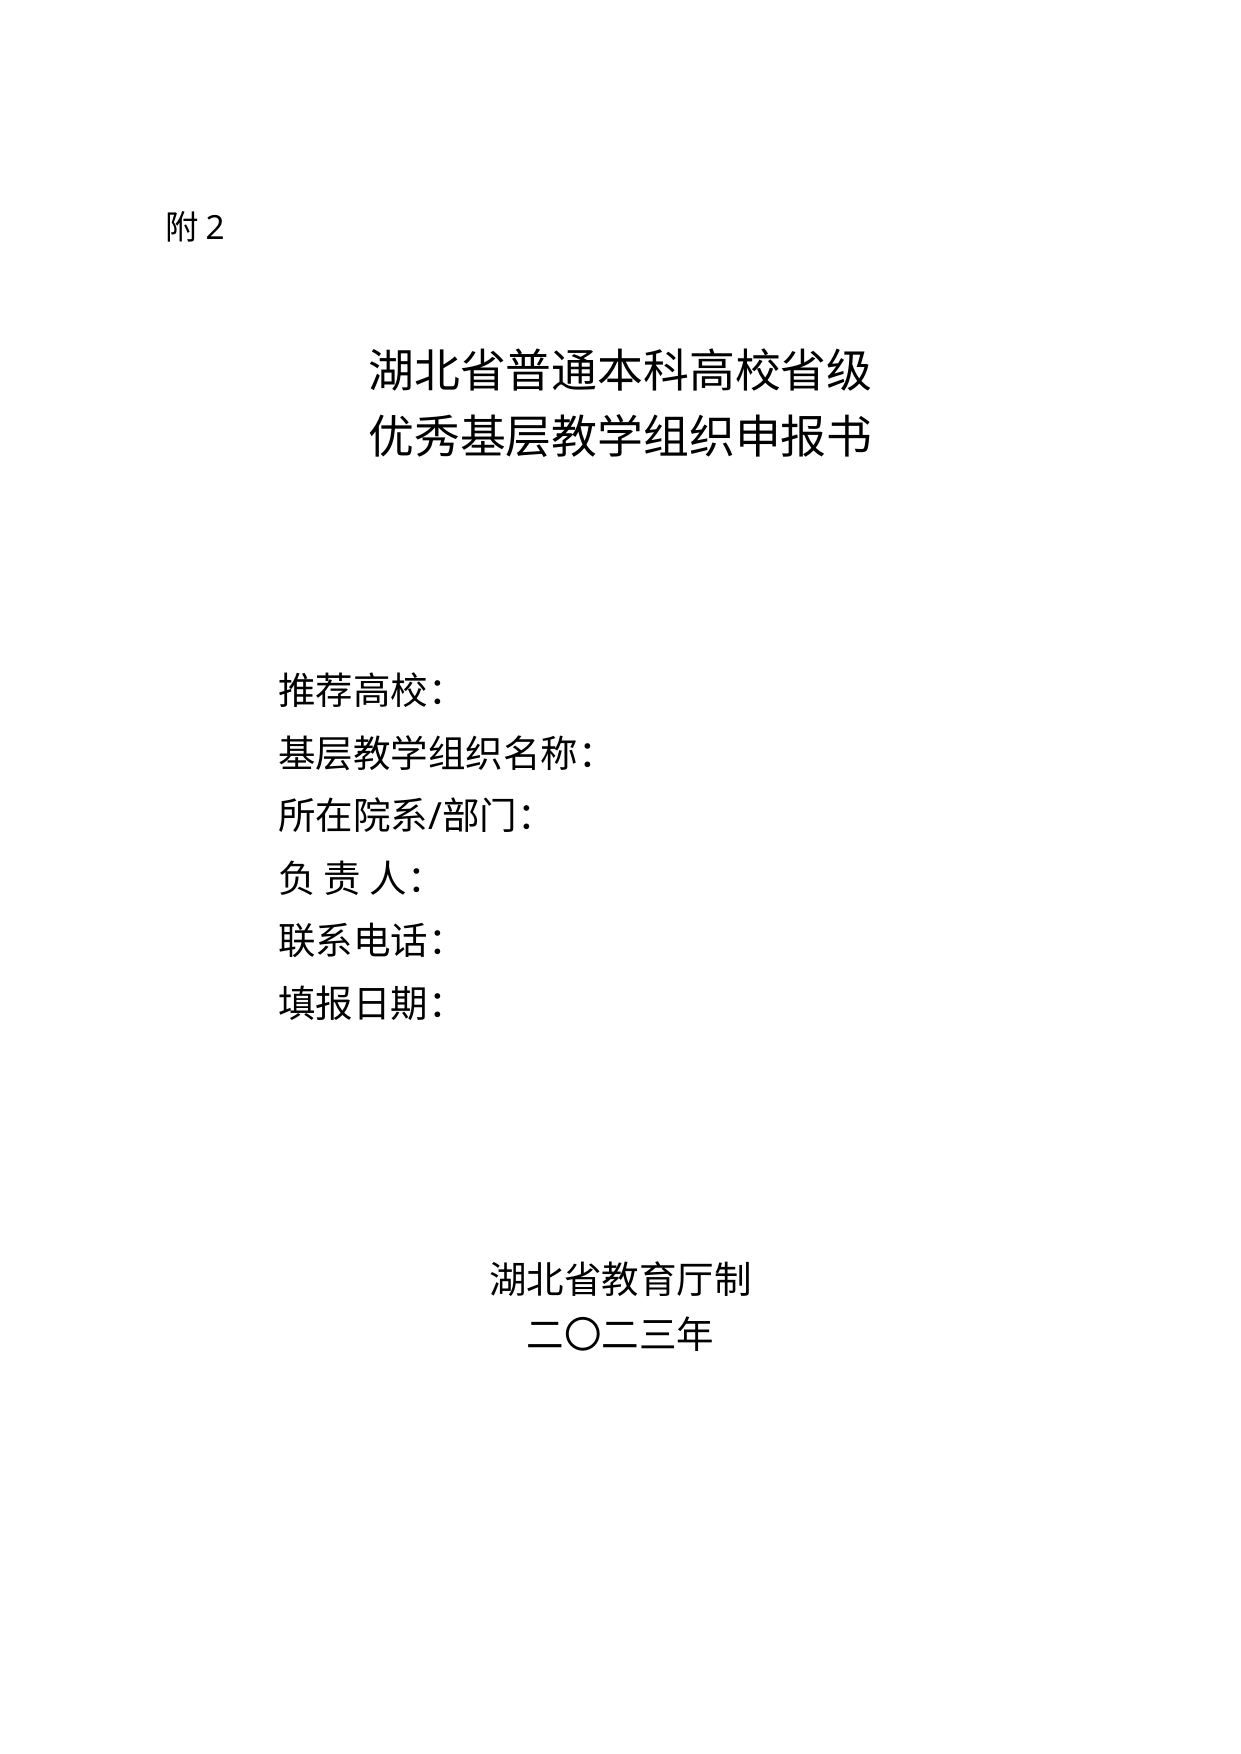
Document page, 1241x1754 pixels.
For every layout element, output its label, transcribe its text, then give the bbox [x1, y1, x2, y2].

text 负 责 人： [165, 842, 1072, 905]
text 湖北省教育厅制 [165, 1247, 1075, 1305]
text 联系电话： [165, 905, 1072, 967]
text 附2 [165, 201, 1075, 249]
text 基层教学组织名称： [165, 717, 1072, 780]
text 二〇二三年 [165, 1305, 1075, 1359]
text 所在院系/部门： [165, 780, 1072, 842]
text 推荐高校： [165, 655, 1072, 717]
text 填报日期： [165, 967, 1072, 1030]
text 湖北省普通本科高校省级 [165, 334, 1075, 401]
text 优秀基层教学组织申报书 [165, 401, 1075, 467]
